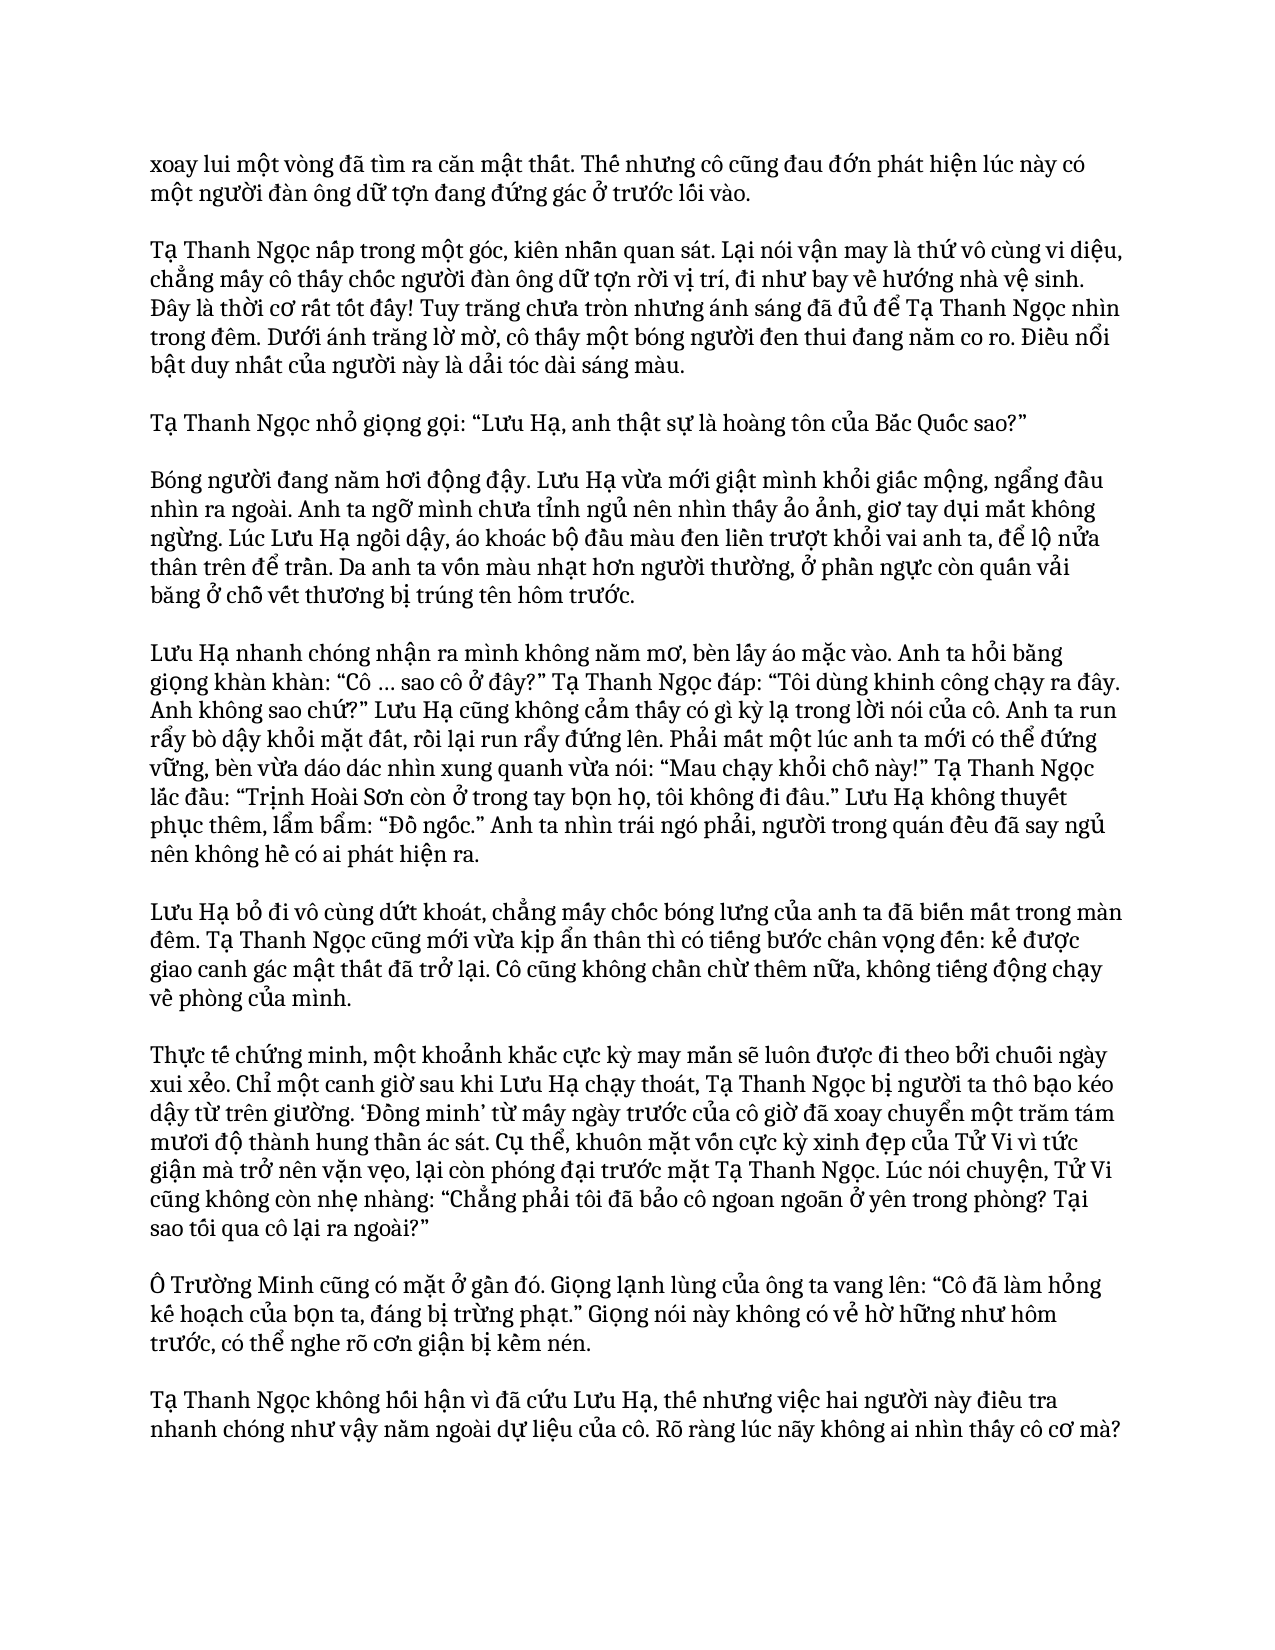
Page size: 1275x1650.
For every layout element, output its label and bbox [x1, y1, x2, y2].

text [150, 150, 1125, 1472]
